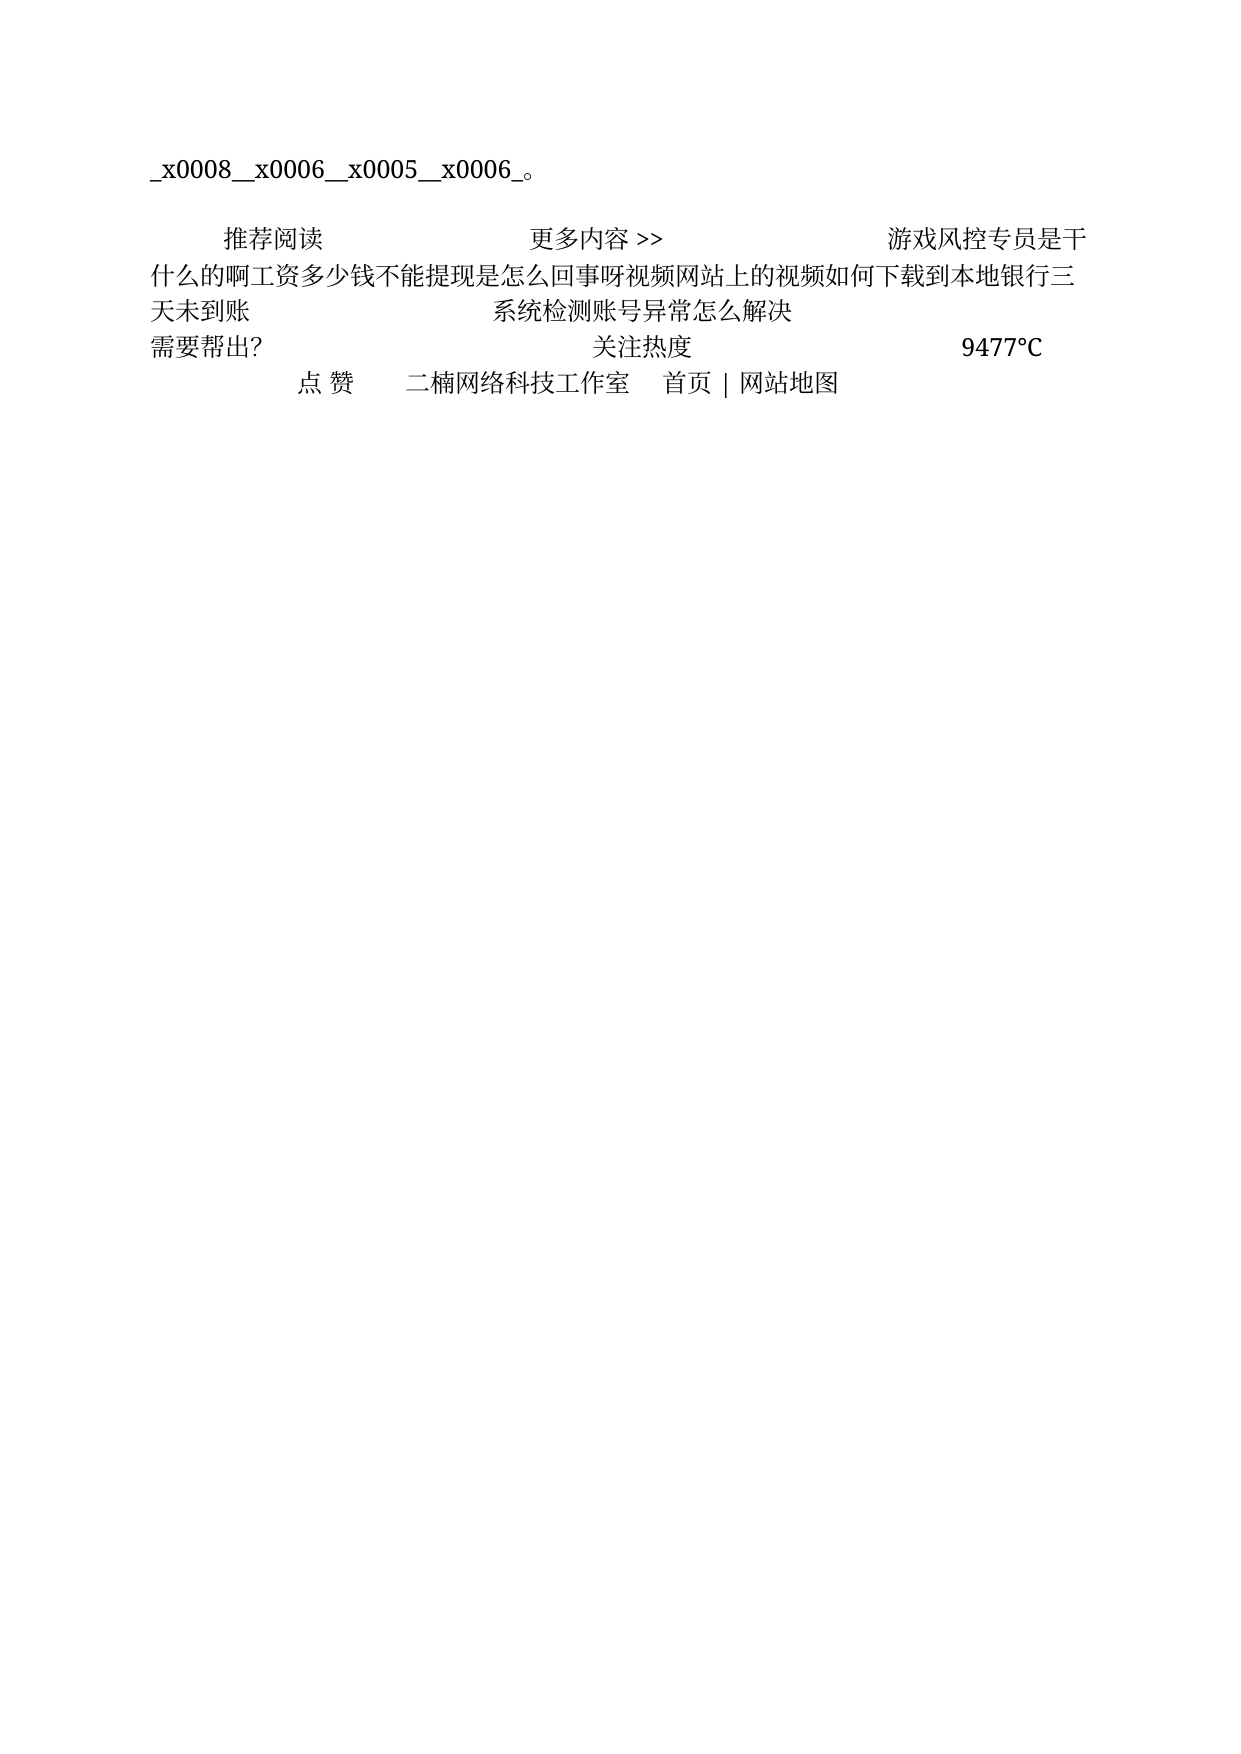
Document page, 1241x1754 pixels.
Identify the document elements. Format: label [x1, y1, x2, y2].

text [150, 150, 1090, 400]
